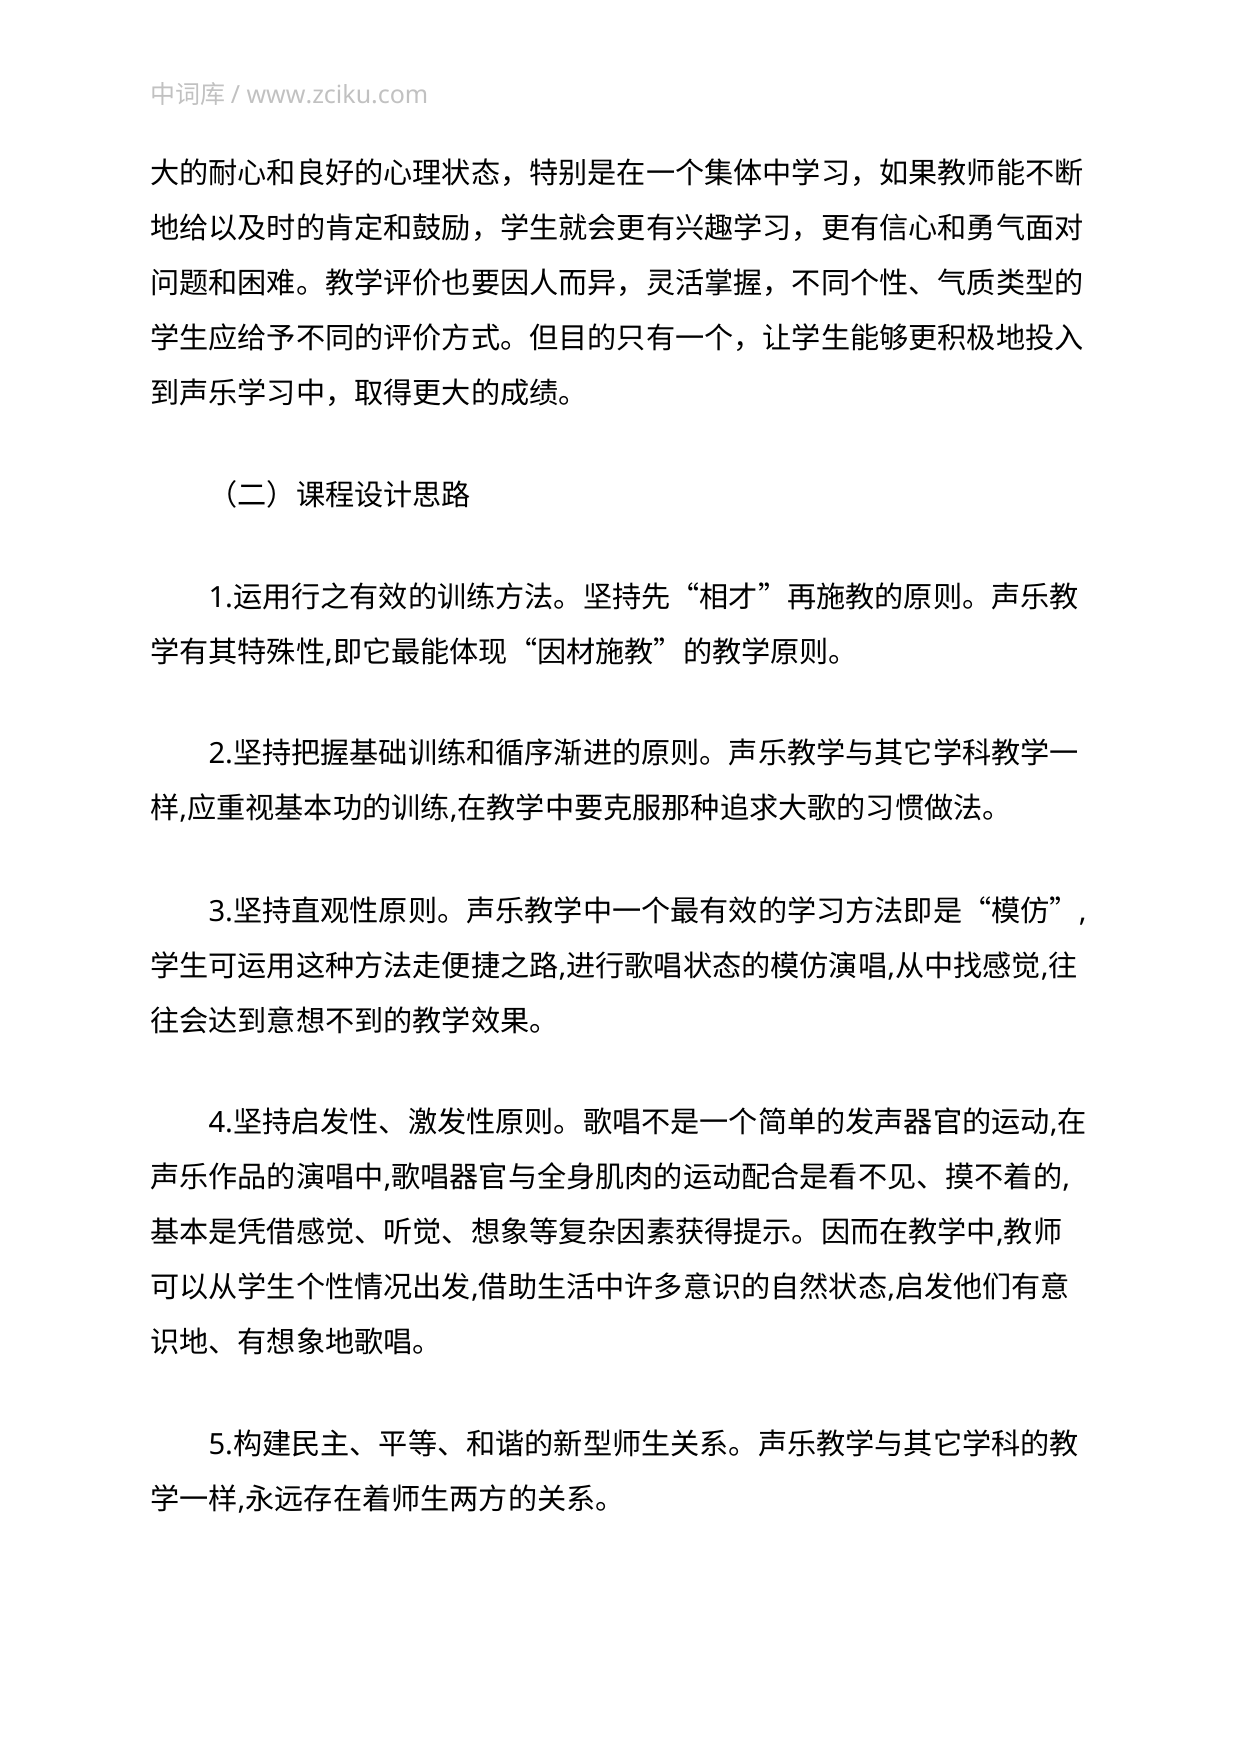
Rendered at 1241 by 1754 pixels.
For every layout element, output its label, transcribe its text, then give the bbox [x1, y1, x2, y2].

text 3.坚持直观性原则。声乐教学中一个最有效的学习方法即是“模仿”,学生可运用这种方法走便捷之路,进行歌唱状态的模仿演唱,从中找感觉,往往会达到意想不到的教学效果。 [150, 887, 1090, 1039]
text 5.构建民主、平等、和谐的新型师生关系。声乐教学与其它学科的教学一样,永远存在着师生两方的关系。 [150, 1421, 1090, 1518]
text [150, 150, 1090, 412]
text 4.坚持启发性、激发性原则。歌唱不是一个简单的发声器官的运动,在声乐作品的演唱中,歌唱器官与全身肌肉的运动配合是看不见、摸不着的,基本是凭借感觉、听觉、想象等复杂因素获得提示。因而在教学中,教师可以从学生个性情况出发,借助生活中许多意识的自然状态,启发他们有意识地、有想象地歌唱。 [150, 1099, 1090, 1361]
text 2.坚持把握基础训练和循序渐进的原则。声乐教学与其它学科教学一样,应重视基本功的训练,在教学中要克服那种追求大歌的习惯做法。 [150, 730, 1090, 827]
text （二）课程设计思路 [150, 471, 1090, 514]
text 1.运用行之有效的训练方法。坚持先“相才”再施教的原则。声乐教学有其特殊性,即它最能体现“因材施教”的教学原则。 [150, 573, 1090, 671]
